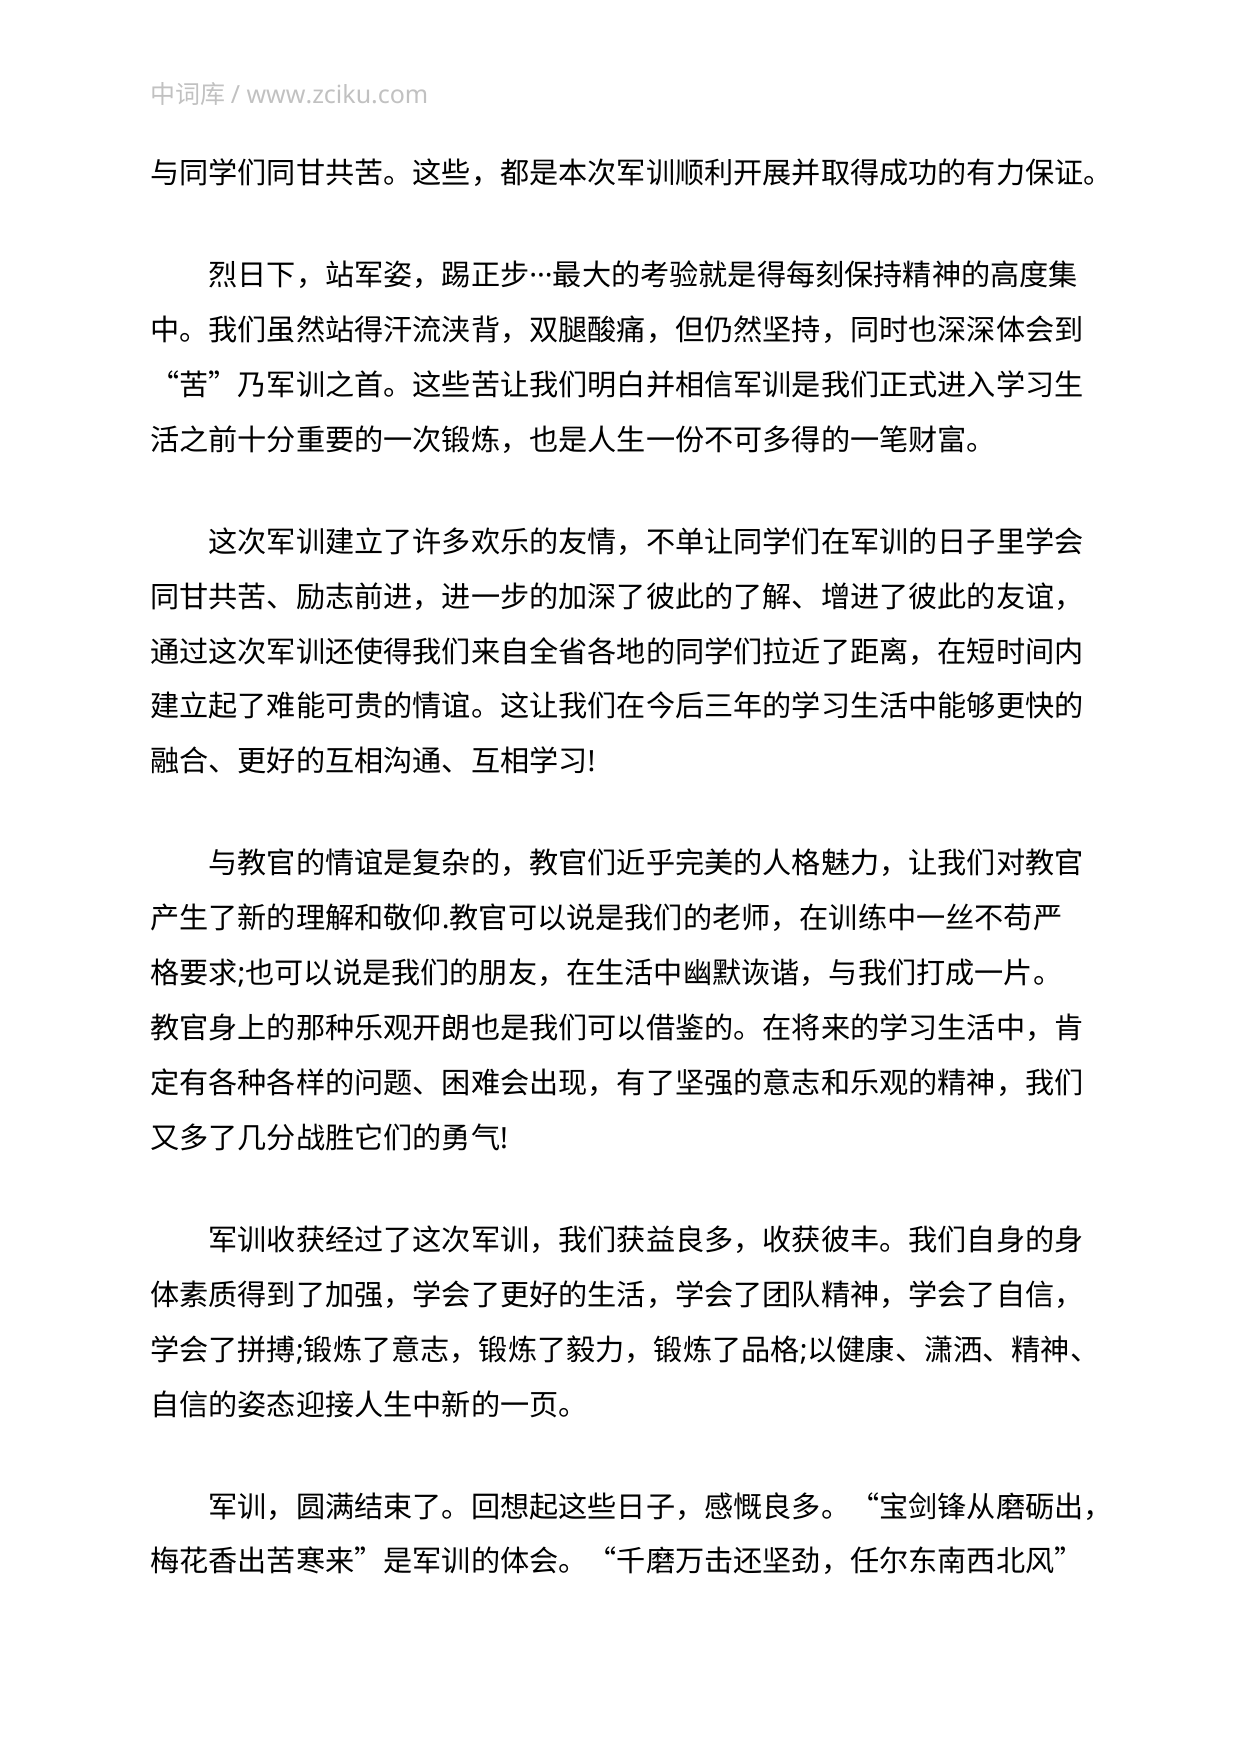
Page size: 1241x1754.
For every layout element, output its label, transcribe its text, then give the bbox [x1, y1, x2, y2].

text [150, 150, 1090, 192]
text 与教官的情谊是复杂的，教官们近乎完美的人格魅力，让我们对教官产生了新的理解和敬仰.教官可以说是我们的老师，在训练中一丝不苟严格要求;也可以说是我们的朋友，在生活中幽默诙谐，与我们打成一片。教官身上的那种乐观开朗也是我们可以借鉴的。在将来的学习生活中，肯定有各种各样的问题、困难会出现，有了坚强的意志和乐观的精神，我们又多了几分战胜它们的勇气! [150, 840, 1090, 1157]
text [150, 1483, 1090, 1580]
text 这次军训建立了许多欢乐的友情，不单让同学们在军训的日子里学会同甘共苦、励志前进，进一步的加深了彼此的了解、增进了彼此的友谊，通过这次军训还使得我们来自全省各地的同学们拉近了距离，在短时间内建立起了难能可贵的情谊。这让我们在今后三年的学习生活中能够更快的融合、更好的互相沟通、互相学习! [150, 518, 1090, 780]
text 军训收获经过了这次军训，我们获益良多，收获彼丰。我们自身的身体素质得到了加强，学会了更好的生活，学会了团队精神，学会了自信，学会了拼搏;锻炼了意志，锻炼了毅力，锻炼了品格;以健康、潇洒、精神、自信的姿态迎接人生中新的一页。 [150, 1217, 1090, 1424]
text 烈日下，站军姿，踢正步···最大的考验就是得每刻保持精神的高度集中。我们虽然站得汗流浃背，双腿酸痛，但仍然坚持，同时也深深体会到“苦”乃军训之首。这些苦让我们明白并相信军训是我们正式进入学习生活之前十分重要的一次锻炼，也是人生一份不可多得的一笔财富。 [150, 252, 1090, 459]
